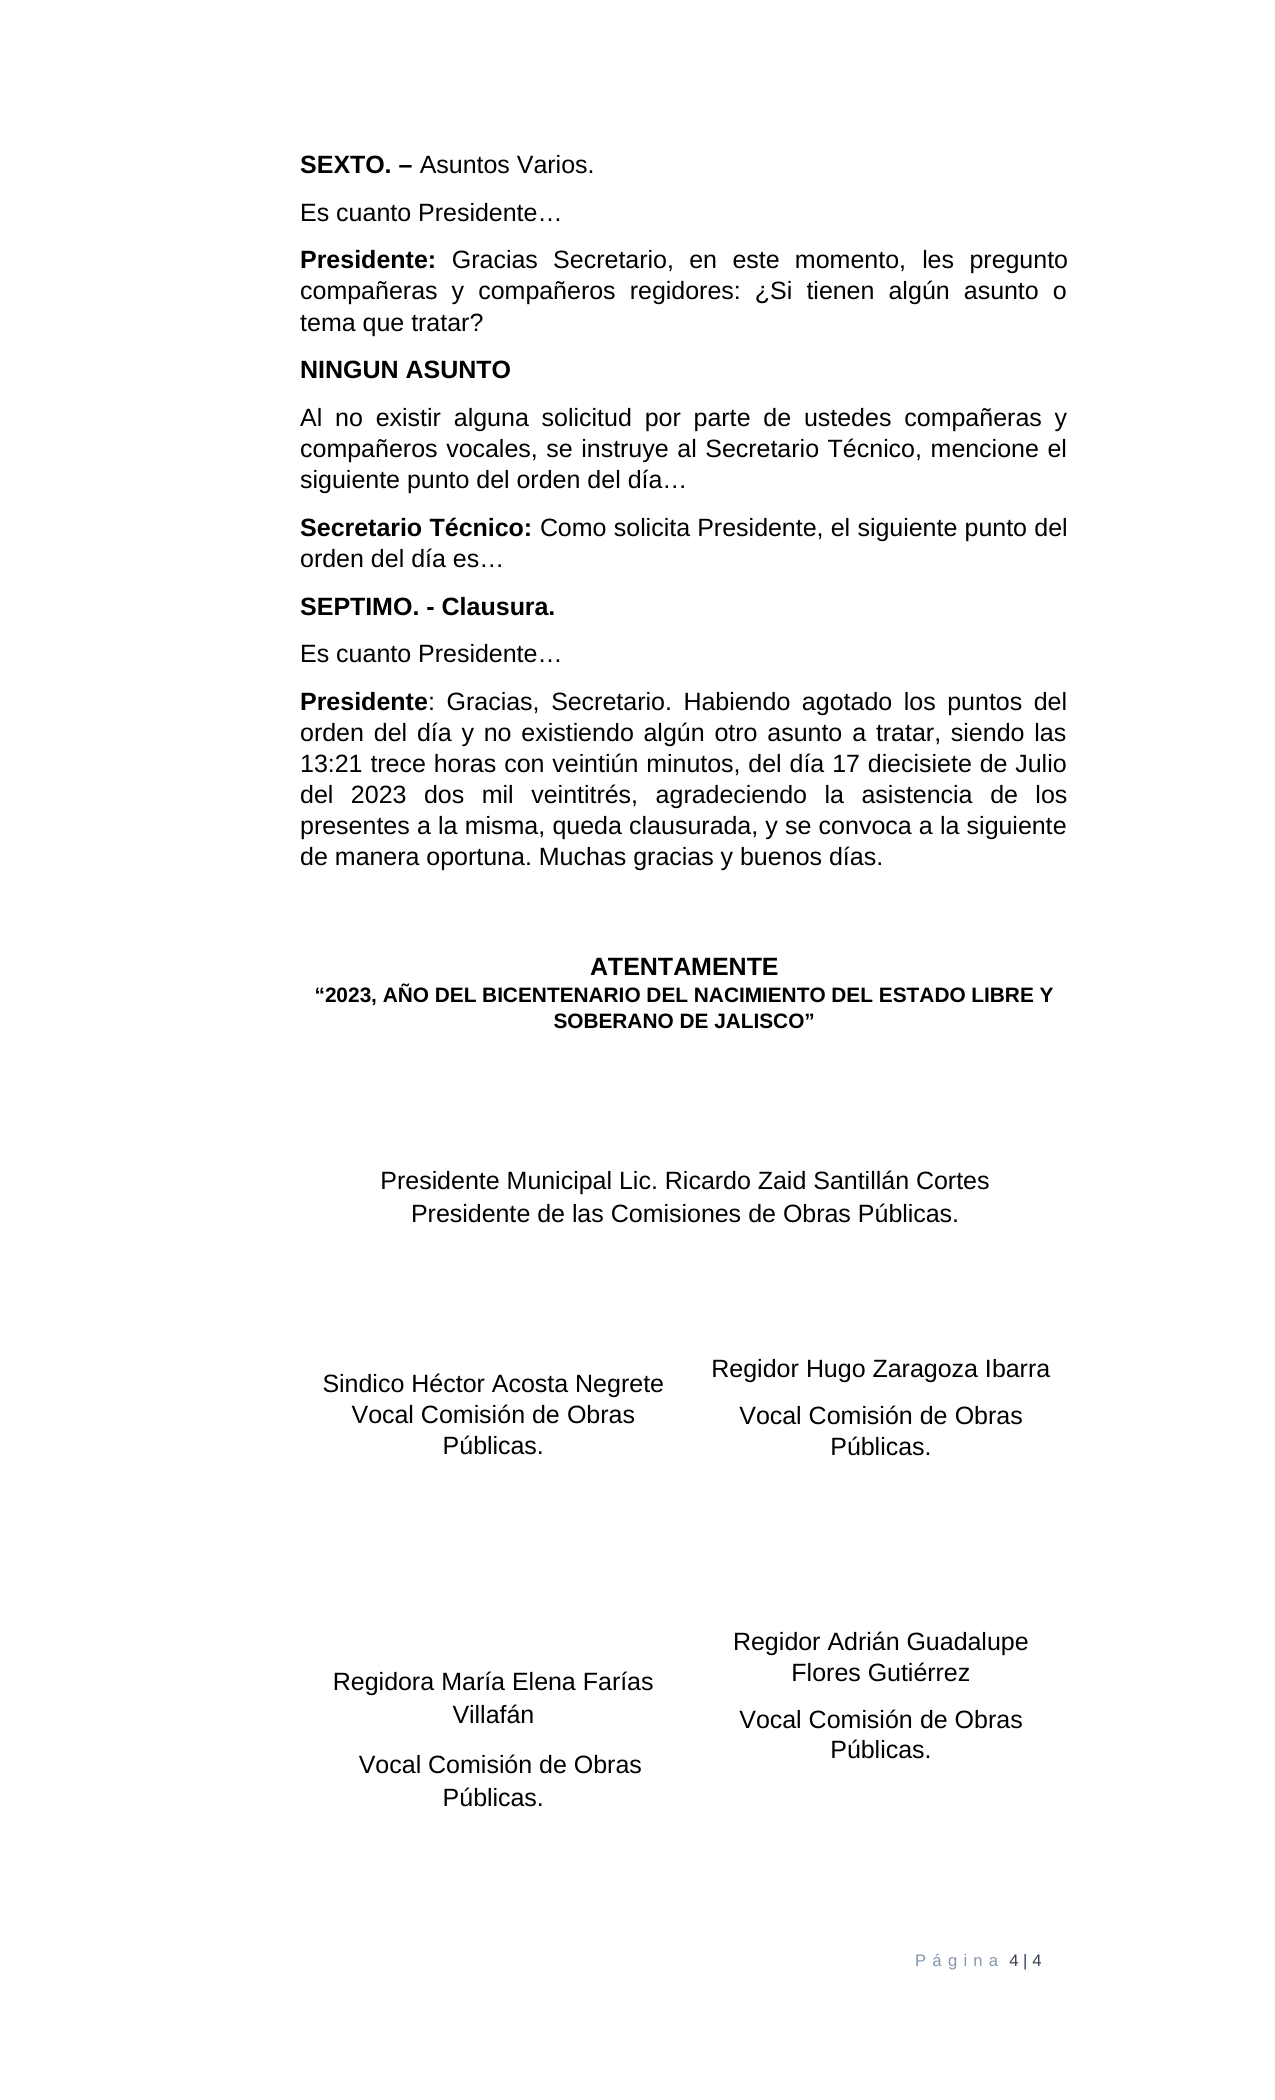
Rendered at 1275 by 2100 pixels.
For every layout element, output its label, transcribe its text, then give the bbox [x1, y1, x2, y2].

text Secretario Técnico: Como solicita Presidente, el siguiente punto del orden del día es… [300, 513, 1068, 572]
text Al no existir alguna solicitud por parte de ustedes compañeras y compañeros vocales, se instruye al Secretario Técnico, mencione el siguiente punto del orden del día… [300, 403, 1068, 494]
table_header Presidente Municipal Lic. Ricardo Zaid Santillán Cortes Presidente de las Comisiones de Obras Públicas. [298, 1166, 1073, 1232]
text Es cuanto Presidente… [300, 639, 1068, 668]
text Es cuanto Presidente… [300, 198, 1068, 226]
text SEXTO. – Asuntos Varios. [300, 150, 1068, 179]
table_cell Regidor Hugo Zaragoza Ibarra Vocal Comisión de Obras Públicas. [689, 1232, 1073, 1462]
text NINGUN ASUNTO [300, 355, 1068, 384]
text “2023, AÑO DEL BICENTENARIO DEL NACIMIENTO DEL ESTADO LIBRE Y SOBERANO DE JALISCO” [300, 983, 1068, 1033]
text ATENTAMENTE [300, 952, 1068, 981]
text Presidente: Gracias Secretario, en este momento, les pregunto compañeras y compañeros regidores: ¿Si tienen algún asunto o tema que tratar? [300, 245, 1068, 336]
table_cell Regidora María Elena Farías Villafán Vocal Comisión de Obras Públicas. [298, 1462, 689, 1815]
text Presidente: Gracias, Secretario. Habiendo agotado los puntos del orden del día y no existiendo algún otro asunto a tratar, siendo las 13:21 trece horas con veintiún minutos, del día 17 diecisiete de Julio del 2023 dos mil veintitrés, agradeciendo la asistencia de los presentes a la misma, queda clausurada, y se convoca a la siguiente de manera oportuna. Muchas gracias y buenos días. [300, 687, 1068, 871]
table_cell Regidor Adrián Guadalupe Flores Gutiérrez Vocal Comisión de Obras Públicas. [689, 1462, 1073, 1815]
table_cell Sindico Héctor Acosta Negrete Vocal Comisión de Obras Públicas. [298, 1232, 689, 1462]
text SEPTIMO. - Clausura. [300, 591, 1068, 620]
